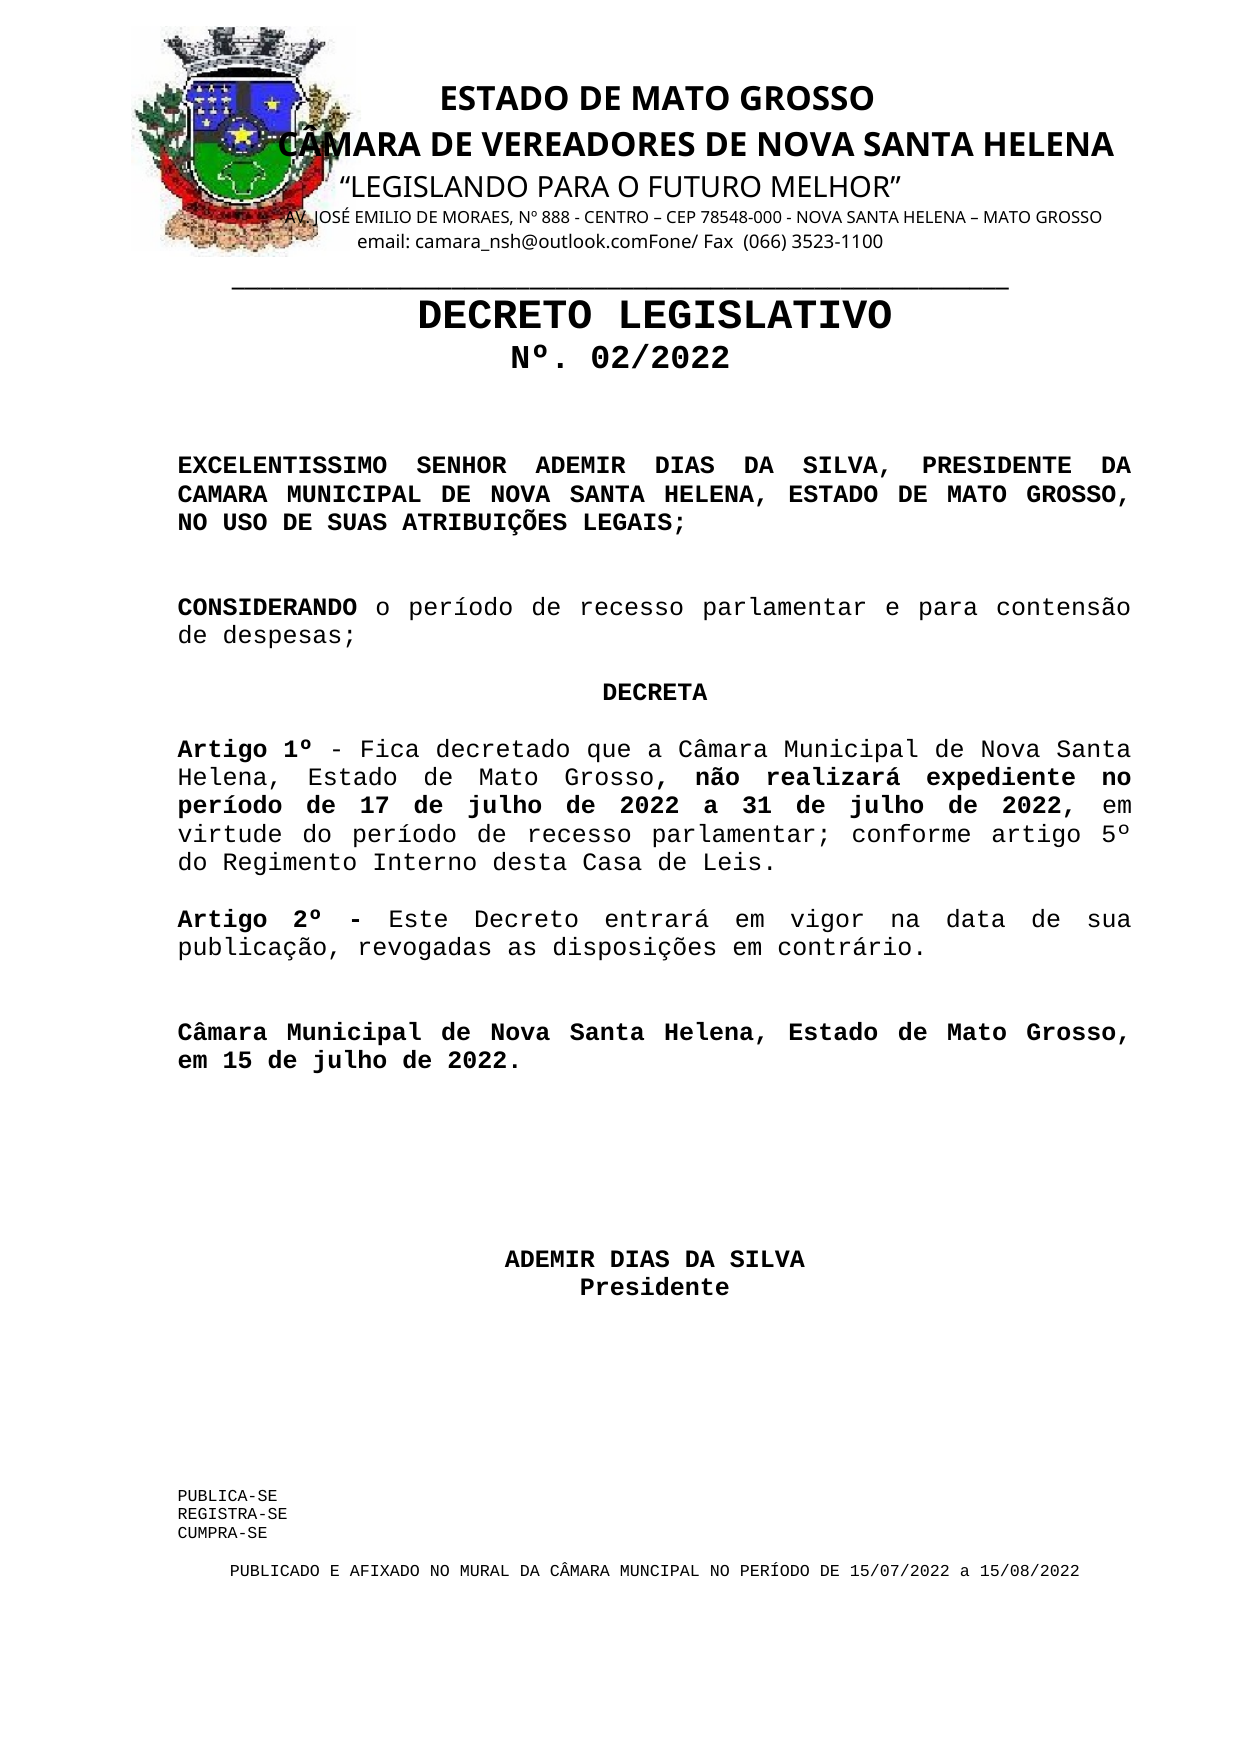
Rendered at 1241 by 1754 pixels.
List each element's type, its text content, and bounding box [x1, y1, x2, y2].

text EXCELENTISSIMO SENHOR ADEMIR DIAS DA SILVA, PRESIDENTE DA CAMARA MUNICIPAL DE NOVA SANTA HELENA, ESTADO DE MATO GROSSO, NO USO DE SUAS ATRIBUIÇÕES LEGAIS; [177, 453, 1132, 538]
text Nº. 02/2022 [177, 341, 1063, 378]
text PUBLICADO E AFIXADO NO MURAL DA CÂMARA MUNCIPAL NO PERÍODO DE 15/07/2022 a 15/08/2022 [177, 1562, 1132, 1581]
text Artigo 1º - Fica decretado que a Câmara Municipal de Nova Santa Helena, Estado de Mato Grosso, não realizará expediente no período de 17 de julho de 2022 a 31 de julho de 2022, em virtude do período de recesso parlamentar; conforme artigo 5º do Regimento Interno desta Casa de Leis. [177, 736, 1132, 878]
text Presidente [177, 1274, 1132, 1303]
text PUBLICA-SE [177, 1487, 1132, 1506]
text Câmara Municipal de Nova Santa Helena, Estado de Mato Grosso, em 15 de julho de 2022. [177, 1019, 1132, 1076]
picture [131, 26, 362, 257]
text Artigo 2º - Este Decreto entrará em vigor na data de sua publicação, revogadas as disposições em contrário. [177, 906, 1132, 963]
text DECRETO LEGISLATIVO [177, 293, 1132, 341]
text DECRETA [177, 679, 1132, 708]
text CUMPRA-SE [177, 1525, 1132, 1544]
text REGISTRA-SE [177, 1506, 1132, 1525]
text ADEMIR DIAS DA SILVA [177, 1246, 1132, 1274]
text CONSIDERANDO o período de recesso parlamentar e para contensão de despesas; [177, 594, 1132, 651]
